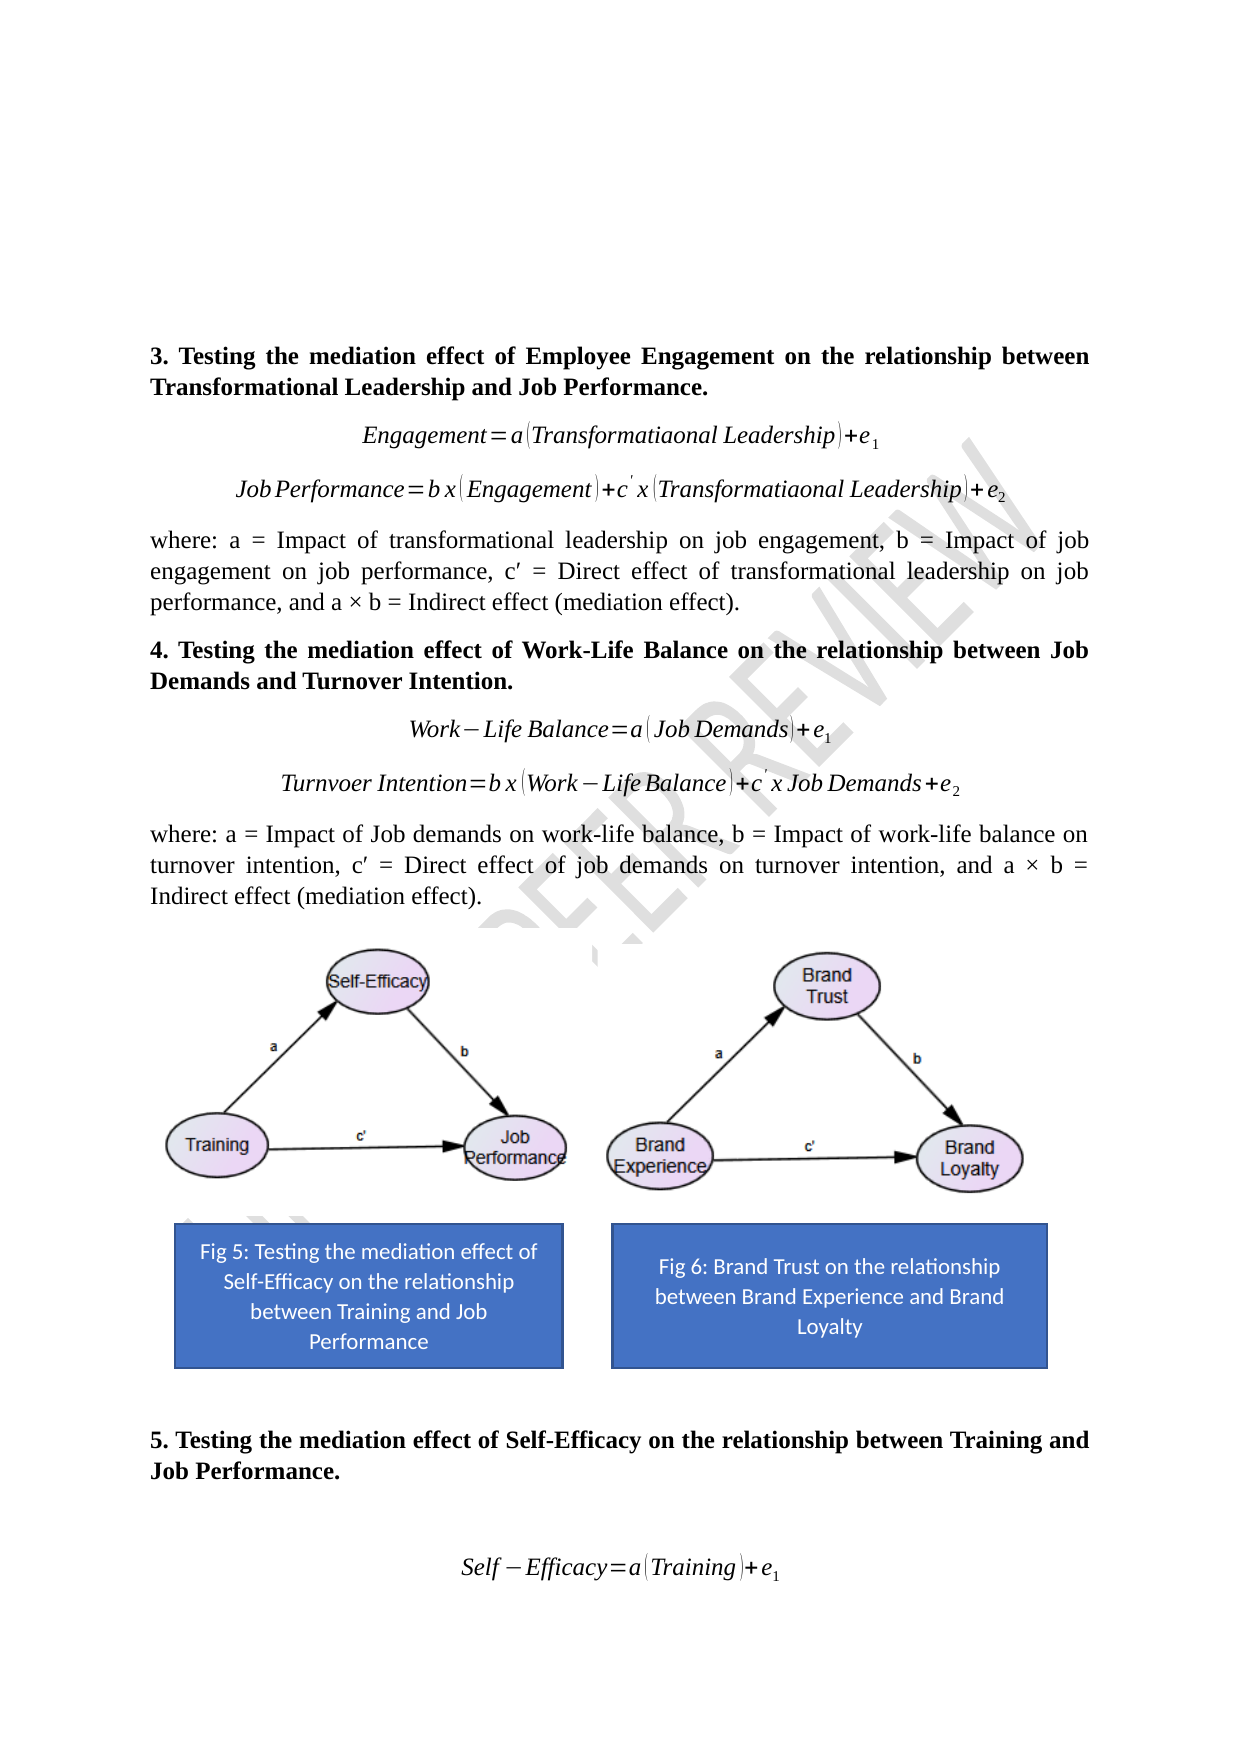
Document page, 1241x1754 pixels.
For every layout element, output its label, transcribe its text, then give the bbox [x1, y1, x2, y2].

picture [597, 944, 1048, 1216]
text 3. Testing the mediation effect of Employee Engagement on the relationship between Transformational Leadership and Job Performance. [150, 341, 1090, 401]
text where: a = Impact of transformational leadership on job engagement, b = Impact of job engagement on job performance, c′ = Direct effect of transformational leadership on job performance, and a × b = Indirect effect (mediation effect). [150, 525, 1090, 616]
text where: a = Impact of Job demands on work-life balance, b = Impact of work-life balance on turnover intention, c′ = Direct effect of job demands on turnover intention, and a × b = Indirect effect (mediation effect). [150, 819, 1090, 910]
text 4. Testing the mediation effect of Work-Life Balance on the relationship between Job Demands and Turnover Intention. [150, 635, 1090, 694]
picture [150, 928, 593, 1216]
text 5. Testing the mediation effect of Self-Efficacy on the relationship between Training and Job Performance. [150, 1425, 1090, 1485]
